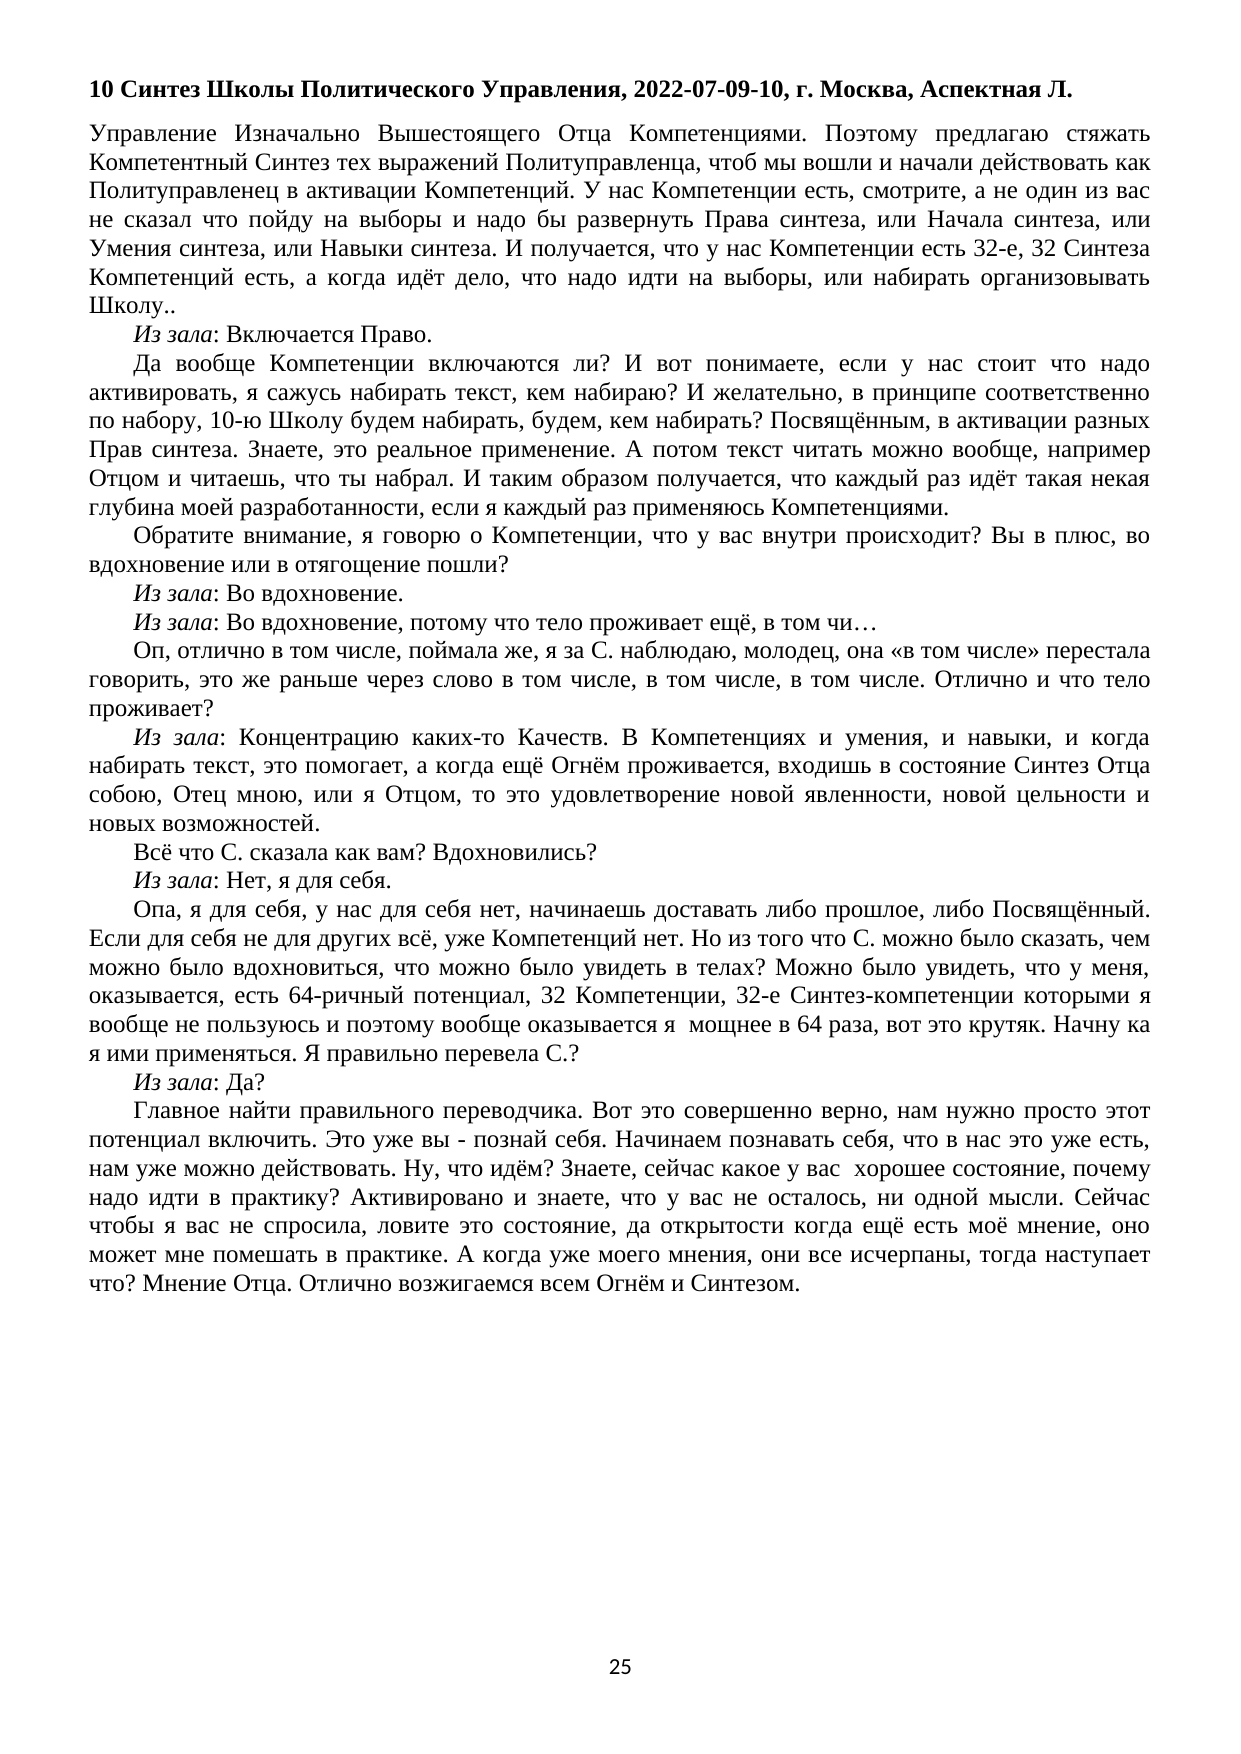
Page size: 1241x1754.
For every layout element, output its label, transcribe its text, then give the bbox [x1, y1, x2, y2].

text Опа, я для себя, у нас для себя нет, начинаешь доставать либо прошлое, либо Посвящённый. Если для себя не для других всё, уже Компетенций нет. Но из того что С. можно было сказать, чем можно было вдохновиться, что можно было увидеть в телах? Можно было увидеть, что у меня, оказывается, есть 64-ричный потенциал, 32 Компетенции, 32-е Синтез-компетенции которыми я вообще не пользуюсь и поэтому вообще оказывается я мощнее в 64 раза, вот это крутяк. Начну ка я ими применяться. Я правильно перевела С.? [89, 894, 1152, 1067]
text Из зала: Во вдохновение. [89, 578, 1152, 607]
text Оп, отлично в том числе, поймала же, я за С. наблюдаю, молодец, она «в том числе» перестала говорить, это же раньше через слово в том числе, в том числе, в том числе. Отлично и что тело проживает? [89, 636, 1152, 722]
text Из зала: Во вдохновение, потому что тело проживает ещё, в том чи… [89, 607, 1152, 636]
text Из зала: Концентрацию каких-то Качеств. В Компетенциях и умения, и навыки, и когда набирать текст, это помогает, а когда ещё Огнём проживается, входишь в состояние Синтез Отца собою, Отец мною, или я Отцом, то это удовлетворение новой явленности, новой цельности и новых возможностей. [89, 722, 1152, 837]
text Главное найти правильного переводчика. Вот это совершенно верно, нам нужно просто этот потенциал включить. Это уже вы - познай себя. Начинаем познавать себя, что в нас это уже есть, нам уже можно действовать. Ну, что идём? Знаете, сейчас какое у вас хорошее состояние, почему надо идти в практику? Активировано и знаете, что у вас не осталось, ни одной мысли. Сейчас чтобы я вас не спросила, ловите это состояние, да открытости когда ещё есть моё мнение, оно может мне помешать в практике. А когда уже моего мнения, они все исчерпаны, тогда наступает что? Мнение Отца. Отлично возжигаемся всем Огнём и Синтезом. [89, 1096, 1152, 1297]
text Из зала: Включается Право. [89, 319, 1152, 348]
text Из зала: Да? [89, 1067, 1152, 1096]
text Всё что С. сказала как вам? Вдохновились? [89, 837, 1152, 866]
text Да вообще Компетенции включаются ли? И вот понимаете, если у нас стоит что надо активировать, я сажусь набирать текст, кем набираю? И желательно, в принципе соответственно по набору, 10-ю Школу будем набирать, будем, кем набирать? Посвящённым, в активации разных Прав синтеза. Знаете, это реальное применение. А потом текст читать можно вообще, например Отцом и читаешь, что ты набрал. И таким образом получается, что каждый раз идёт такая некая глубина моей разработанности, если я каждый раз применяюсь Компетенциями. [89, 348, 1152, 521]
text Из зала: Нет, я для себя. [89, 866, 1152, 894]
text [89, 118, 1152, 319]
text Обратите внимание, я говорю о Компетенции, что у вас внутри происходит? Вы в плюс, во вдохновение или в отягощение пошли? [89, 521, 1152, 578]
